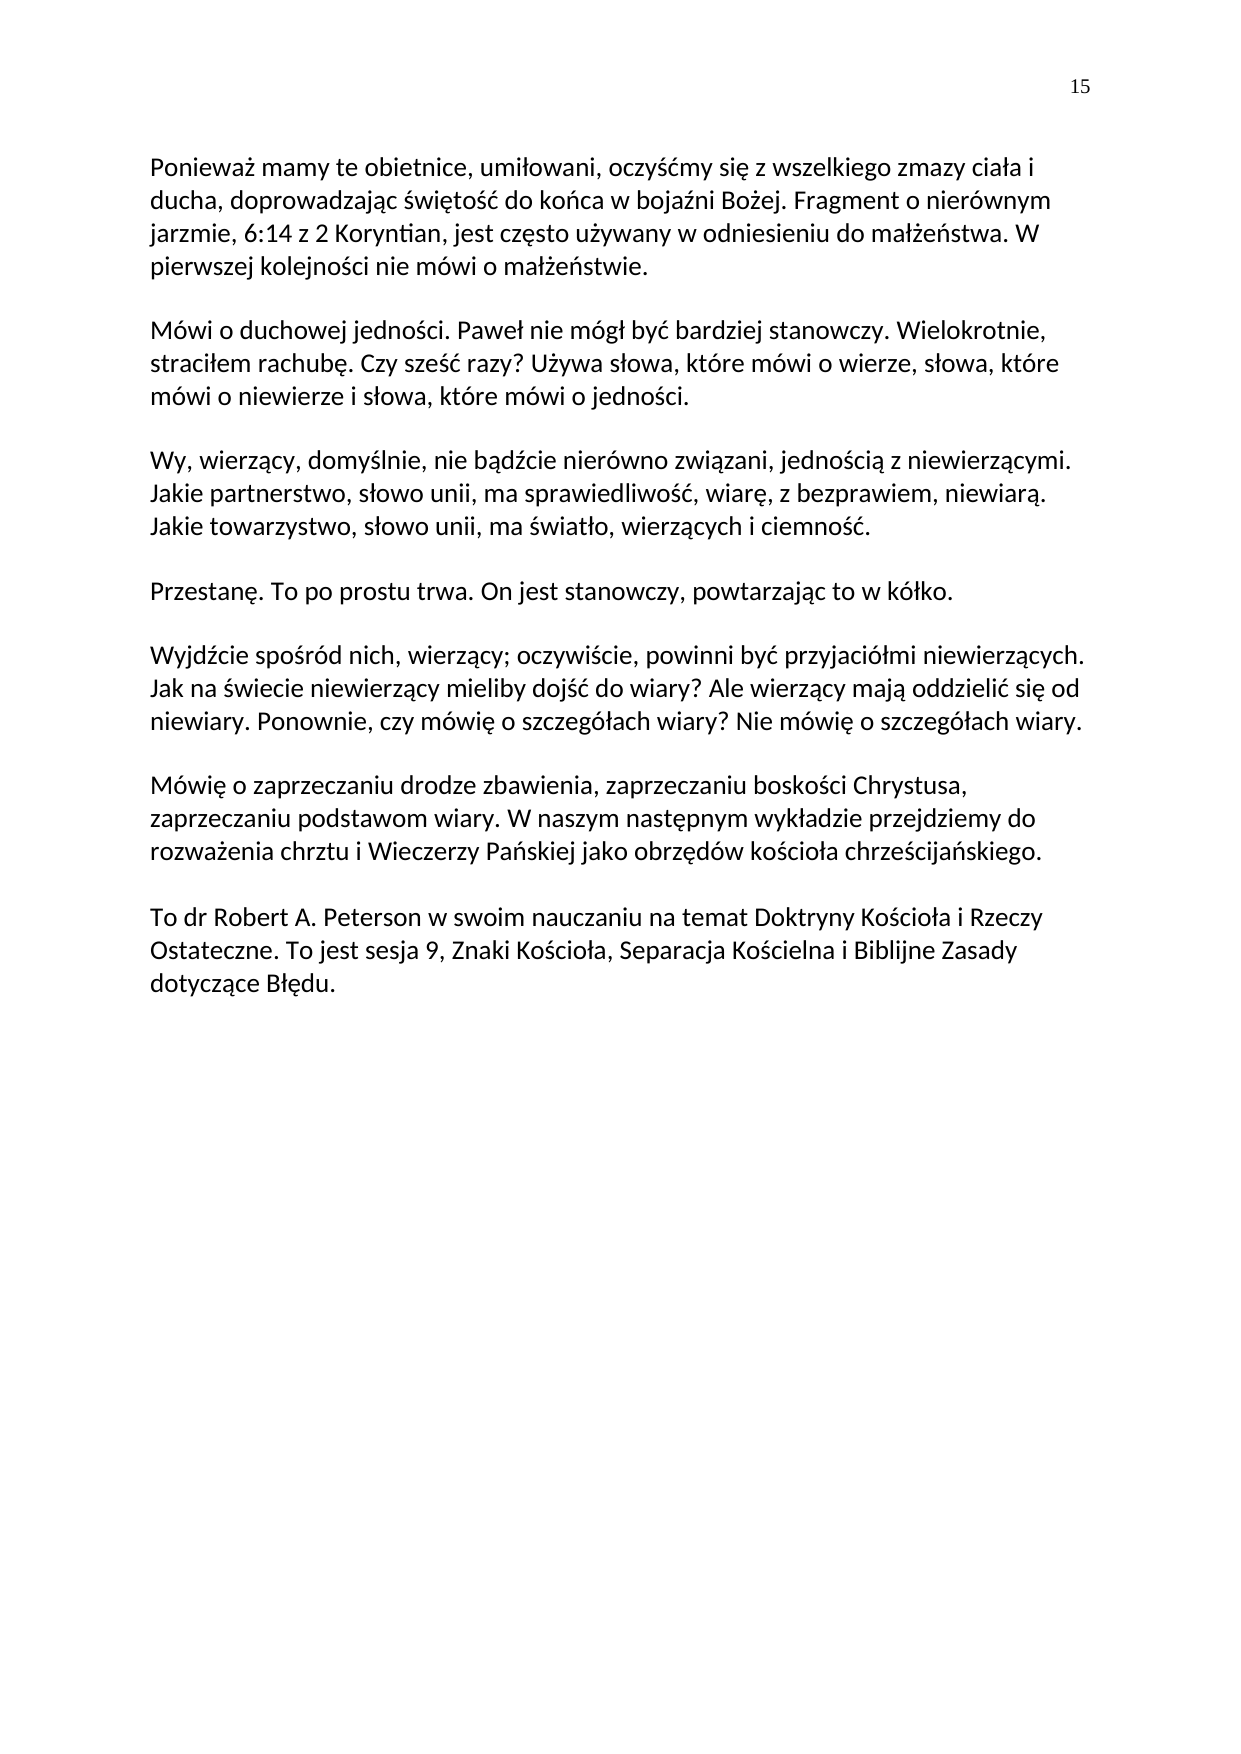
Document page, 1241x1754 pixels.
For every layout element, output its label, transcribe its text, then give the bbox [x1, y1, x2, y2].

text Ponieważ mamy te obietnice, umiłowani, oczyśćmy się z wszelkiego zmazy ciała i ducha, doprowadzając świętość do końca w bojaźni Bożej. Fragment o nierównym jarzmie, 6:14 z 2 Koryntian, jest często używany w odniesieniu do małżeństwa. W pierwszej kolejności nie mówi o małżeństwie. [150, 150, 1090, 282]
text Wyjdźcie spośród nich, wierzący; oczywiście, powinni być przyjaciółmi niewierzących. Jak na świecie niewierzący mieliby dojść do wiary? Ale wierzący mają oddzielić się od niewiary. Ponownie, czy mówię o szczegółach wiary? Nie mówię o szczegółach wiary. [150, 638, 1090, 737]
text Mówię o zaprzeczaniu drodze zbawienia, zaprzeczaniu boskości Chrystusa, zaprzeczaniu podstawom wiary. W naszym następnym wykładzie przejdziemy do rozważenia chrztu i Wieczerzy Pańskiej jako obrzędów kościoła chrześcijańskiego. To dr Robert A. Peterson w swoim nauczaniu na temat Doktryny Kościoła i Rzeczy Ostateczne. To jest sesja 9, Znaki Kościoła, Separacja Kościelna i Biblijne Zasady dotyczące Błędu. [150, 768, 1090, 1023]
text Mówi o duchowej jedności. Paweł nie mógł być bardziej stanowczy. Wielokrotnie, straciłem rachubę. Czy sześć razy? Używa słowa, które mówi o wierze, słowa, które mówi o niewierze i słowa, które mówi o jedności. [150, 313, 1090, 412]
text Przestanę. To po prostu trwa. On jest stanowczy, powtarzając to w kółko. [150, 574, 1090, 607]
text Wy, wierzący, domyślnie, nie bądźcie nierówno związani, jednością z niewierzącymi. Jakie partnerstwo, słowo unii, ma sprawiedliwość, wiarę, z bezprawiem, niewiarą. Jakie towarzystwo, słowo unii, ma światło, wierzących i ciemność. [150, 443, 1090, 542]
